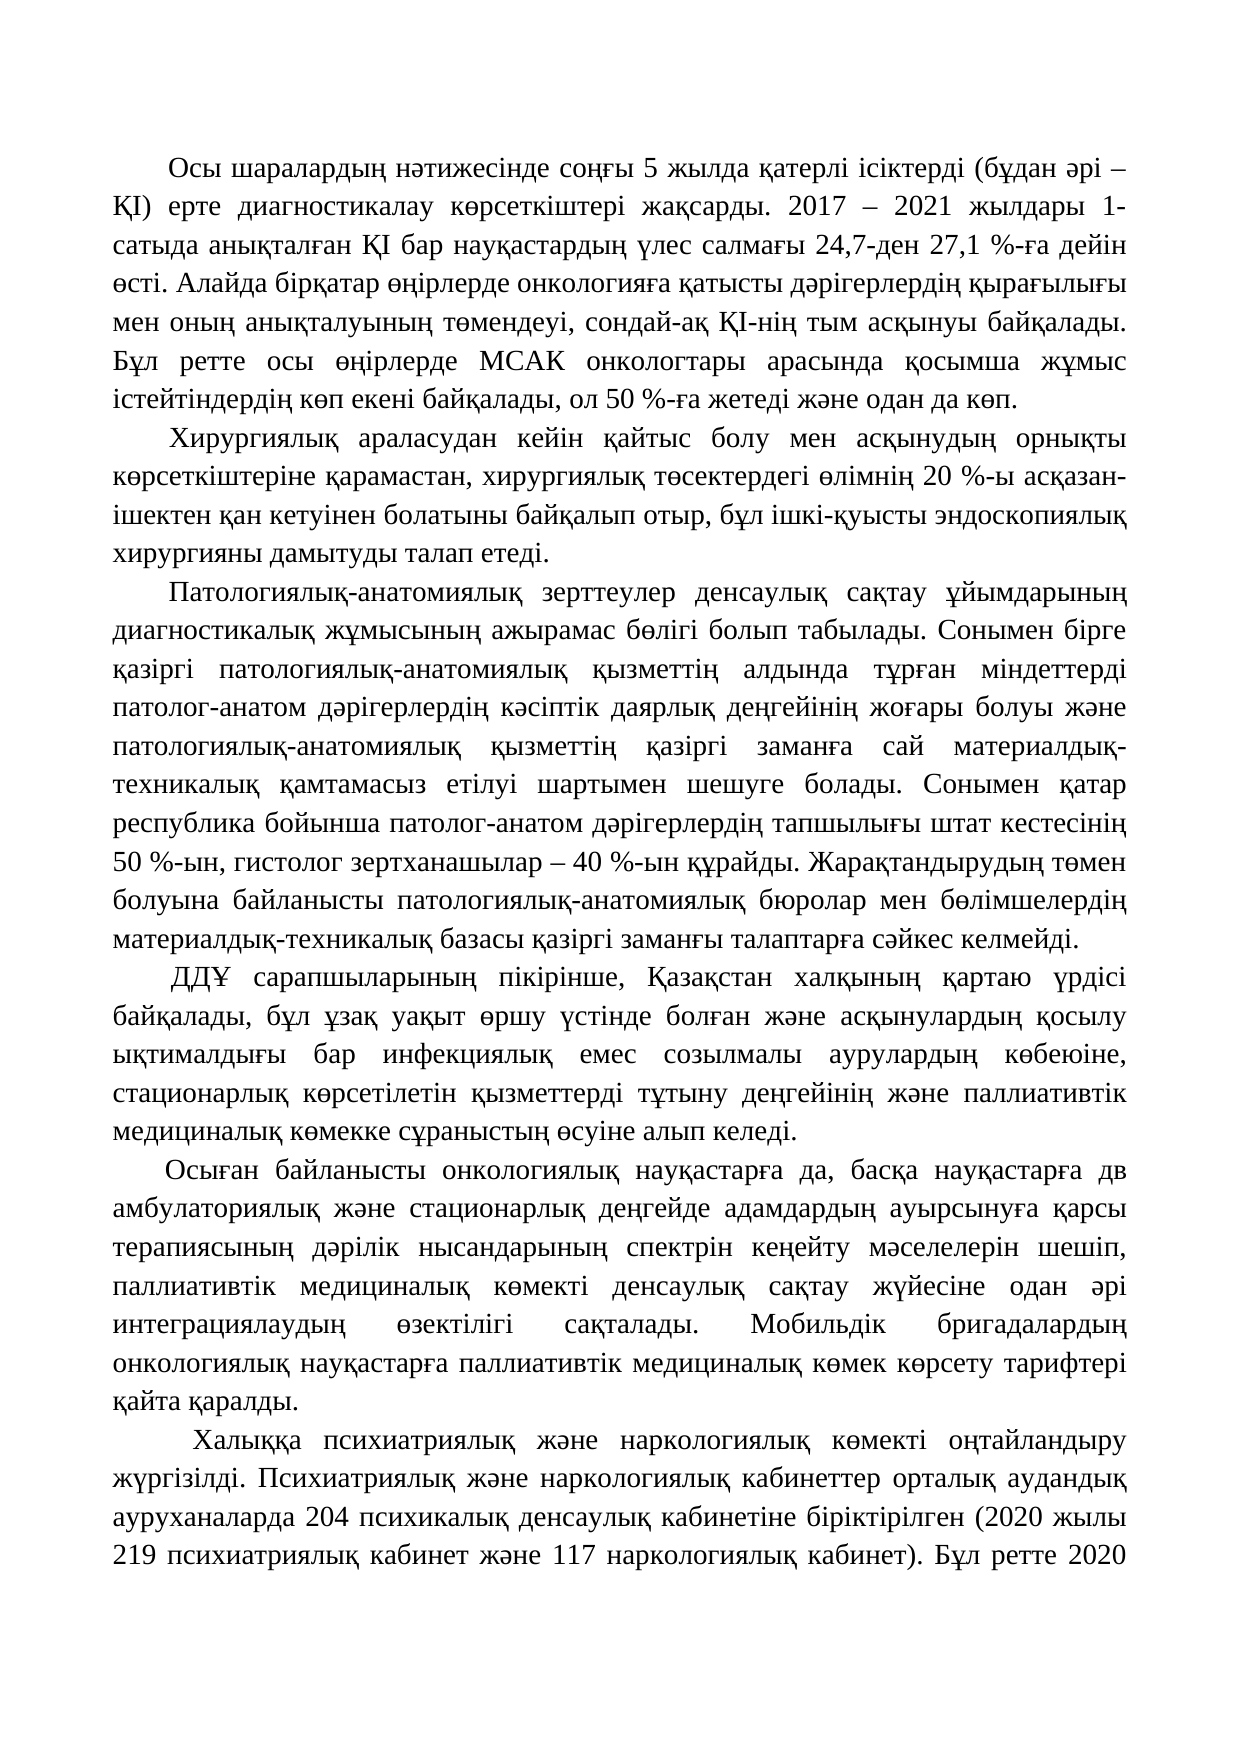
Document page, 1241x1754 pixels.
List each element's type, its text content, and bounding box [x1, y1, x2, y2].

text Осыған байланысты онкологиялық науқастарға да, басқа науқастарға дв амбулаториялық және стационарлық деңгейде адамдардың ауырсынуға қарсы терапиясының дәрілік нысандарының спектрін кеңейту мәселелерін шешіп, паллиативтік медициналық көмекті денсаулық сақтау жүйесіне одан әрі интеграциялаудың өзектілігі сақталады. Мобильдік бригадалардың онкологиялық науқастарға паллиативтік медициналық көмек көрсету тарифтері қайта қаралды. [112, 1152, 1128, 1417]
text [112, 1422, 1128, 1571]
text Хирургиялық араласудан кейін қайтыс болу мен асқынудың орнықты көрсеткіштеріне қарамастан, хирургиялық төсектердегі өлімнің 20 %-ы асқазан-ішектен қан кетуінен болатыны байқалып отыр, бұл ішкі-қуысты эндоскопиялық хирургияны дамытуды талап етеді. [112, 420, 1128, 569]
text Патологиялық-анатомиялық зерттеулер денсаулық сақтау ұйымдарының диагностикалық жұмысының ажырамас бөлігі болып табылады. Сонымен бірге қазіргі патологиялық-анатомиялық қызметтің алдында тұрған міндеттерді патолог-анатом дәрігерлердің кәсіптік даярлық деңгейінің жоғары болуы және патологиялық-анатомиялық қызметтің қазіргі заманға сай материалдық-техникалық қамтамасыз етілуі шартымен шешуге болады. Сонымен қатар республика бойынша патолог-анатом дәрігерлердің тапшылығы штат кестесінің 50 %-ын, гистолог зертханашылар – 40 %-ын құрайды. Жарақтандырудың төмен болуына байланысты патологиялық-анатомиялық бюролар мен бөлімшелердің материалдық-техникалық базасы қазіргі заманғы талаптарға сәйкес келмейді. [112, 574, 1128, 954]
text Осы шаралардың нәтижесінде соңғы 5 жылда қатерлі ісіктерді (бұдан әрі – ҚІ) ерте диагностикалау көрсеткіштері жақсарды. 2017 – 2021 жылдары 1-сатыда анықталған ҚІ бар науқастардың үлес салмағы 24,7-ден 27,1 %-ға дейін өсті. Алайда бірқатар өңірлерде онкологияға қатысты дәрігерлердің қырағылығы мен оның анықталуының төмендеуі, сондай-ақ ҚІ-нің тым асқынуы байқалады. Бұл ретте осы өңірлерде МСАК онкологтары арасында қосымша жұмыс істейтіндердің көп екені байқалады, ол 50 %-ға жетеді және одан да көп. [112, 150, 1128, 415]
text ДДҰ сарапшыларының пікірінше, Қазақстан халқының қартаю үрдісі байқалады, бұл ұзақ уақыт өршу үстінде болған және асқынулардың қосылу ықтималдығы бар инфекциялық емес созылмалы аурулардың көбеюіне, стационарлық көрсетілетін қызметтерді тұтыну деңгейінің және паллиативтік медициналық көмекке сұраныстың өсуіне алып келеді. [112, 959, 1128, 1147]
